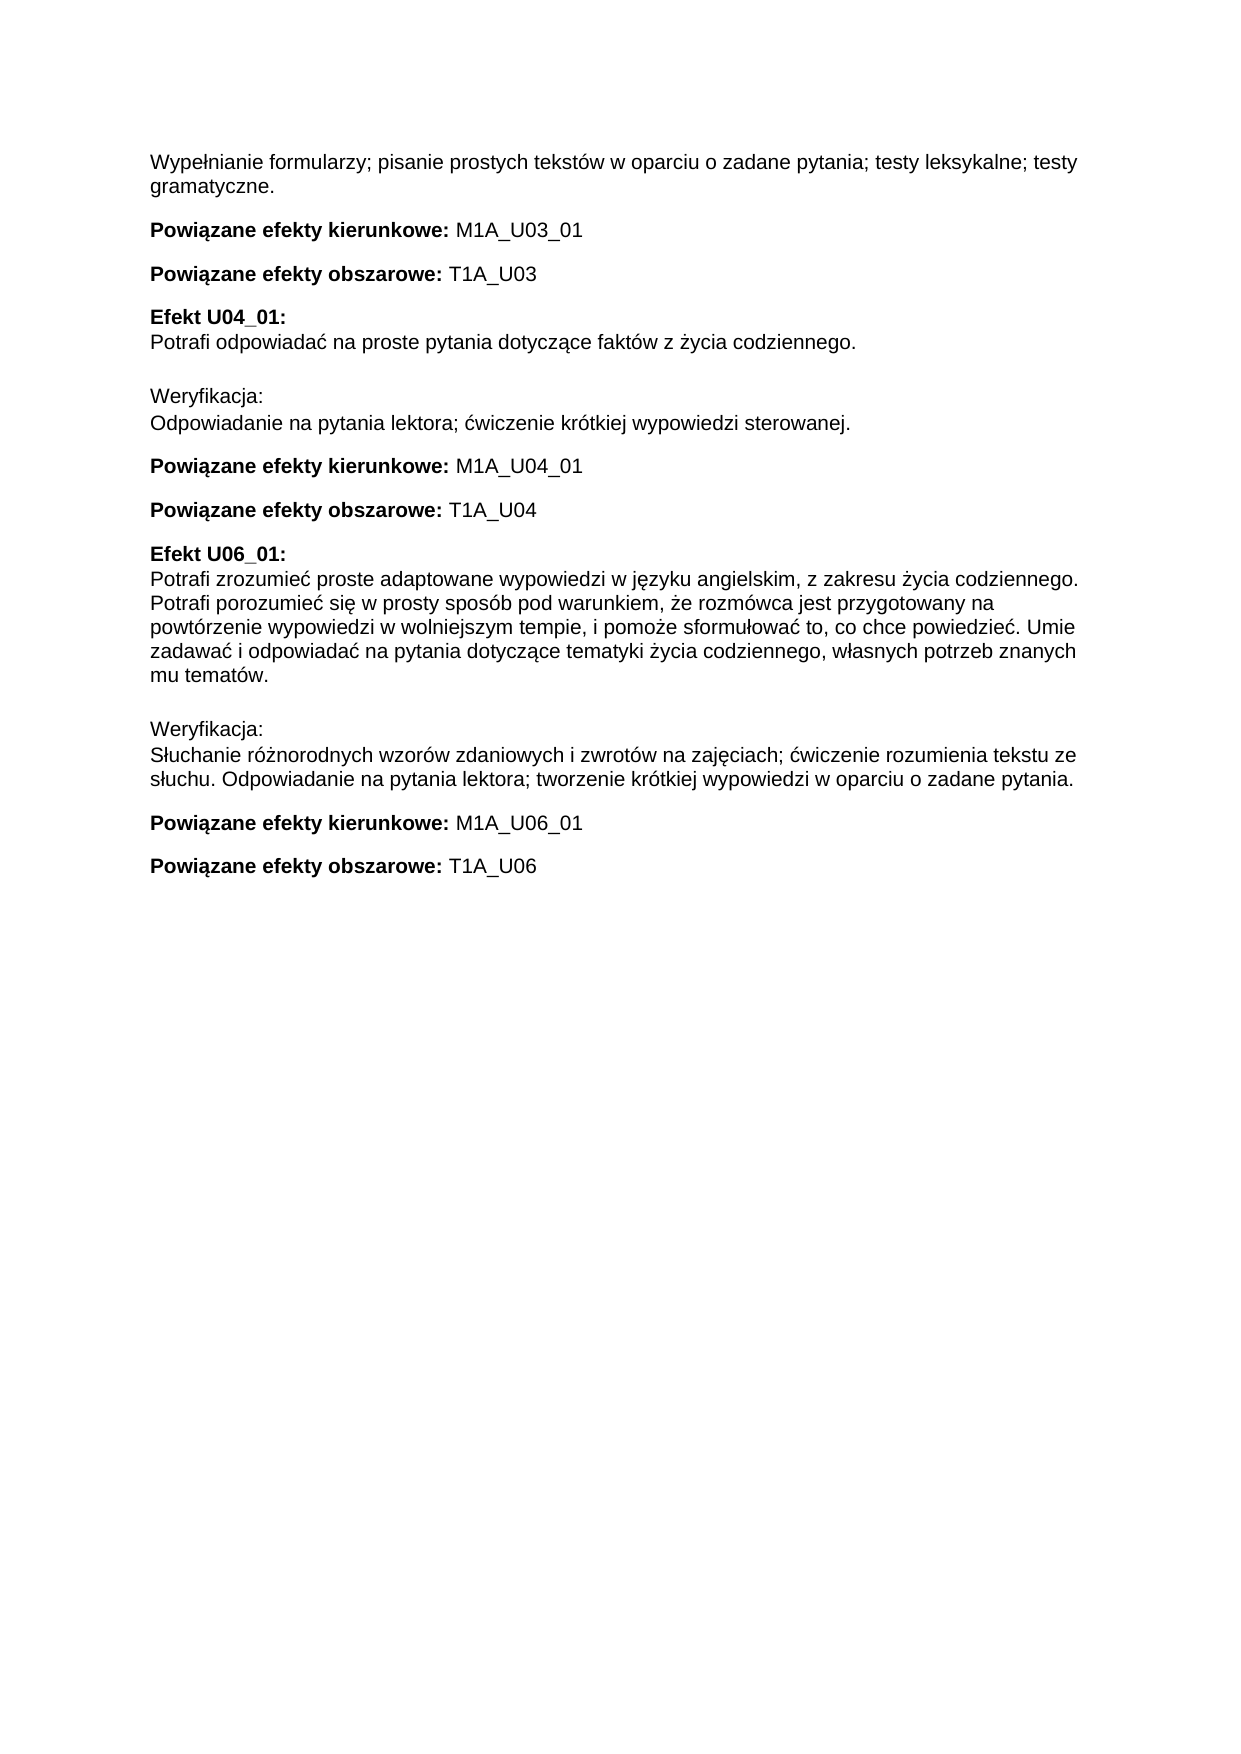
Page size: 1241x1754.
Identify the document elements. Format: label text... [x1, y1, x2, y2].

text Powiązane efekty kierunkowe: M1A_U03_01 [150, 218, 1090, 242]
text Efekt U06_01: [150, 542, 1090, 566]
text Potrafi odpowiadać na proste pytania dotyczące faktów z życia codziennego. [150, 330, 1090, 378]
text Powiązane efekty obszarowe: T1A_U06 [150, 854, 1090, 878]
text Odpowiadanie na pytania lektora; ćwiczenie krótkiej wypowiedzi sterowanej. [150, 410, 1090, 434]
text Weryfikacja: [150, 717, 1090, 741]
text Weryfikacja: [150, 384, 1090, 408]
text Powiązane efekty kierunkowe: M1A_U06_01 [150, 810, 1090, 834]
text Słuchanie różnorodnych wzorów zdaniowych i zwrotów na zajęciach; ćwiczenie rozumienia tekstu ze słuchu. Odpowiadanie na pytania lektora; tworzenie krótkiej wypowiedzi w oparciu o zadane pytania. [150, 743, 1090, 791]
text Powiązane efekty obszarowe: T1A_U04 [150, 498, 1090, 522]
text Efekt U04_01: [150, 305, 1090, 329]
text Potrafi zrozumieć proste adaptowane wypowiedzi w języku angielskim, z zakresu życia codziennego. Potrafi porozumieć się w prosty sposób pod warunkiem, że rozmówca jest przygotowany na powtórzenie wypowiedzi w wolniejszym tempie, i pomoże sformułować to, co chce powiedzieć. Umie zadawać i odpowiadać na pytania dotyczące tematyki życia codziennego, własnych potrzeb znanych mu tematów. [150, 567, 1090, 710]
text Wypełnianie formularzy; pisanie prostych tekstów w oparciu o zadane pytania; testy leksykalne; testy gramatyczne. [150, 150, 1090, 198]
text Powiązane efekty obszarowe: T1A_U03 [150, 261, 1090, 285]
text Powiązane efekty kierunkowe: M1A_U04_01 [150, 454, 1090, 478]
